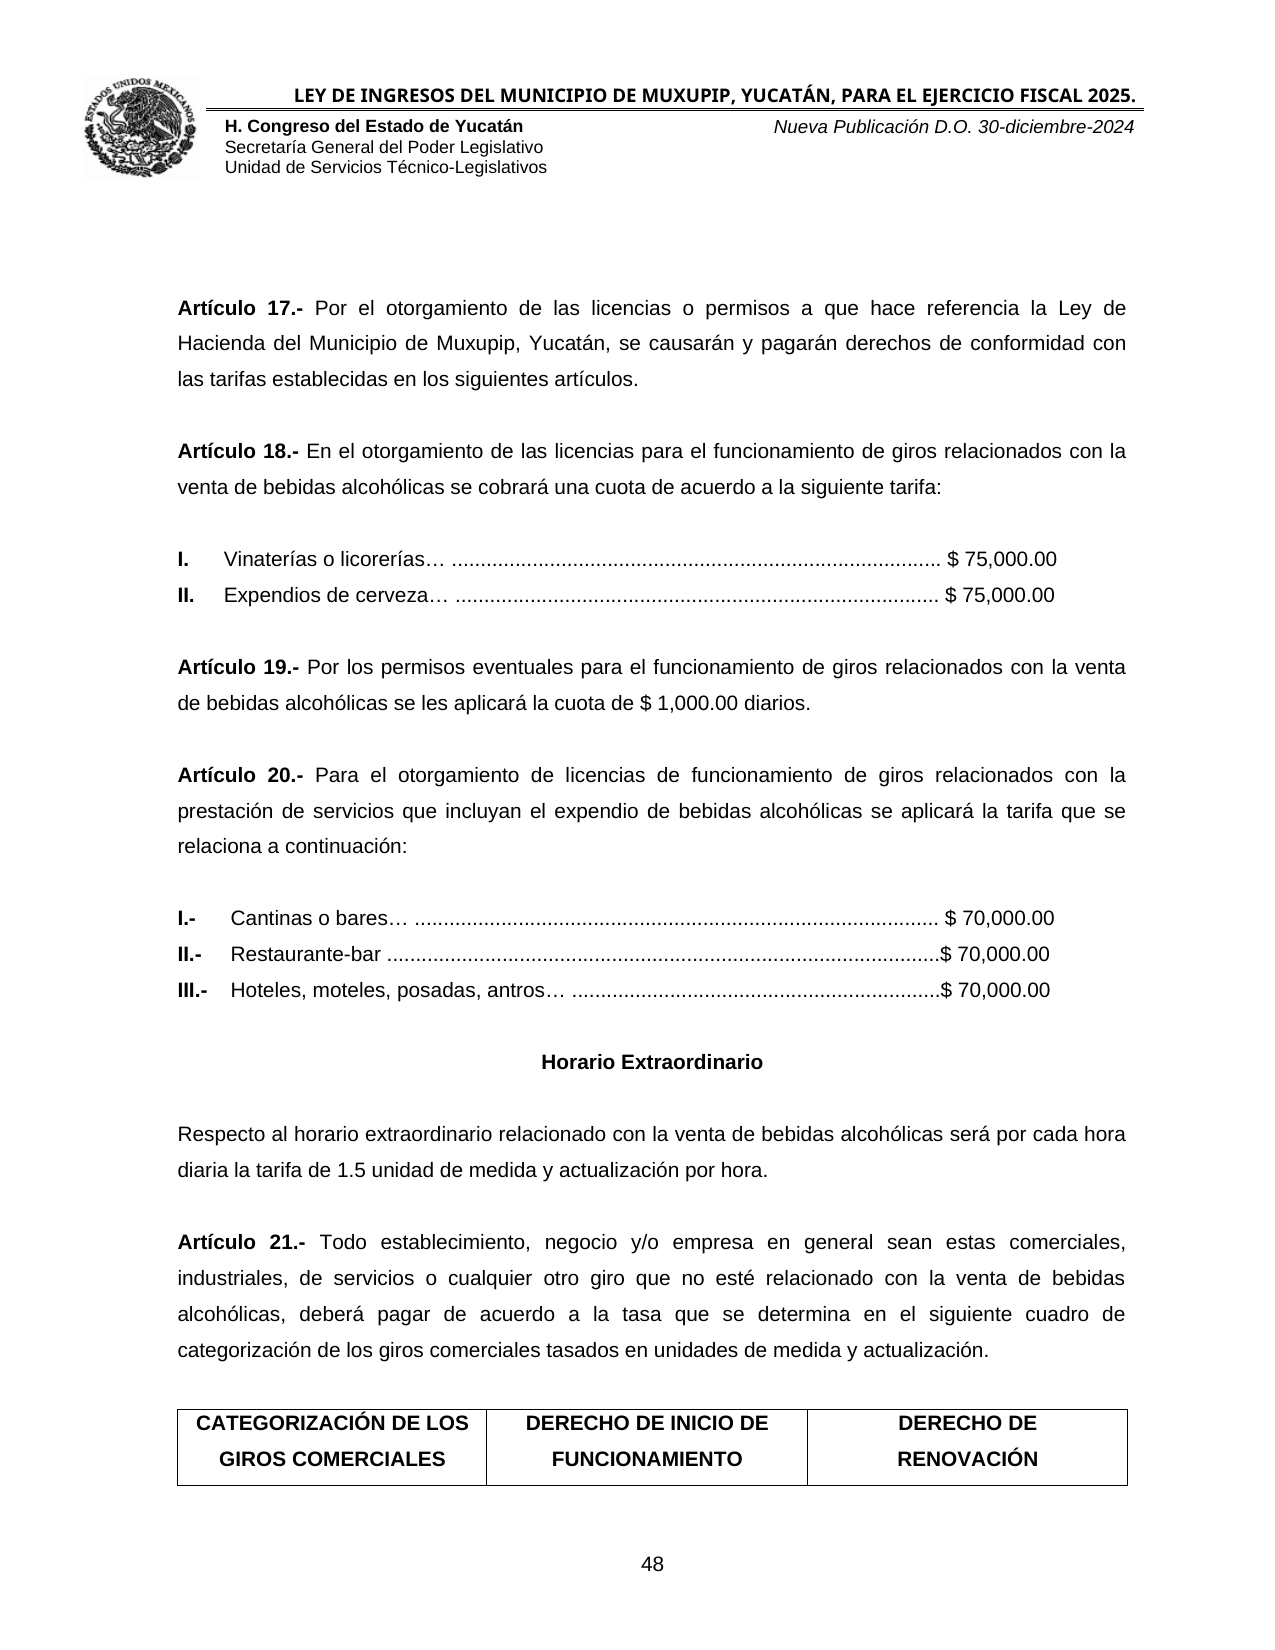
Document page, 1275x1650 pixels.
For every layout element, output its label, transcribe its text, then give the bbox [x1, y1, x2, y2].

text III.- Hoteles, moteles, posadas, antros… ................................................................$ 70,000.00 [177, 978, 1127, 1002]
text Artículo 17.- Por el otorgamiento de las licencias o permisos a que hace referencia la Ley de Hacienda del Municipio de Muxupip, Yucatán, se causarán y pagarán derechos de conformidad con las tarifas establecidas en los siguientes artículos. [177, 295, 1127, 391]
text Artículo 21.- Todo establecimiento, negocio y/o empresa en general sean estas comerciales, industriales, de servicios o cualquier otro giro que no esté relacionado con la venta de bebidas alcohólicas, deberá pagar de acuerdo a la tasa que se determina en el siguiente cuadro de categorización de los giros comerciales tasados en unidades de medida y actualización. [177, 1230, 1127, 1361]
text Artículo 19.- Por los permisos eventuales para el funcionamiento de giros relacionados con la venta de bebidas alcohólicas se les aplicará la cuota de $ 1,000.00 diarios. [177, 655, 1127, 714]
text II. Expendios de cerveza… .................................................................................... $ 75,000.00 [177, 583, 1127, 607]
text I. Vinaterías o licorerías… ..................................................................................... $ 75,000.00 [177, 547, 1127, 571]
table_header DERECHO DE INICIO DE FUNCIONAMIENTO [487, 1410, 807, 1484]
table_header DERECHO DE RENOVACIÓN [808, 1410, 1127, 1484]
text Artículo 20.- Para el otorgamiento de licencias de funcionamiento de giros relacionados con la prestación de servicios que incluyan el expendio de bebidas alcohólicas se aplicará la tarifa que se relaciona a continuación: [177, 762, 1127, 858]
subtitle Horario Extraordinario [177, 1050, 1127, 1074]
table_header CATEGORIZACIÓN DE LOS GIROS COMERCIALES [178, 1410, 486, 1484]
text Artículo 18.- En el otorgamiento de las licencias para el funcionamiento de giros relacionados con la venta de bebidas alcohólicas se cobrará una cuota de acuerdo a la siguiente tarifa: [177, 439, 1127, 499]
text II.- Restaurante-bar ................................................................................................$ 70,000.00 [177, 942, 1127, 966]
text I.- Cantinas o bares… ........................................................................................... $ 70,000.00 [177, 906, 1127, 930]
text Respecto al horario extraordinario relacionado con la venta de bebidas alcohólicas será por cada hora diaria la tarifa de 1.5 unidad de medida y actualización por hora. [177, 1122, 1127, 1182]
